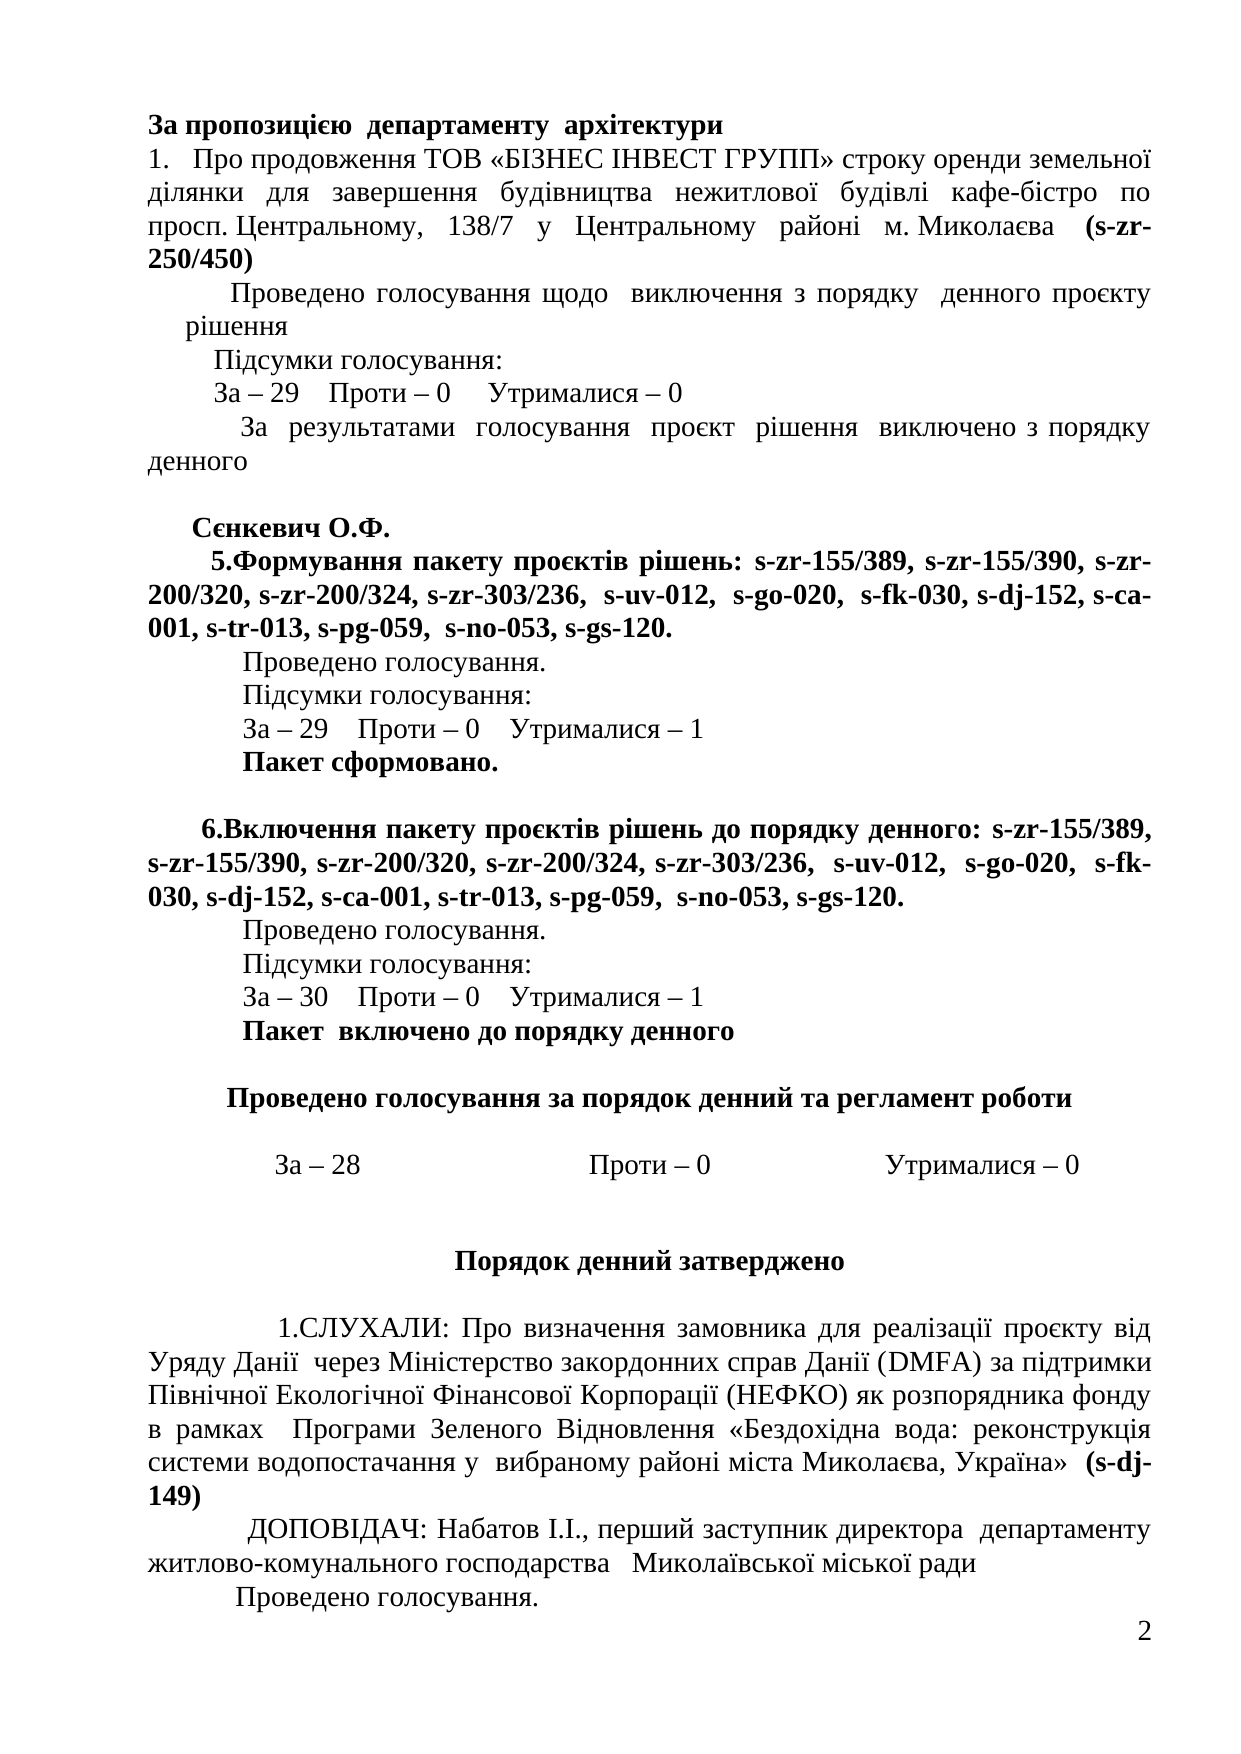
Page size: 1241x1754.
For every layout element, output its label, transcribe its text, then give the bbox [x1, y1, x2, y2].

text Проведено голосування щодо виключення з порядку денного проєкту рішення [185, 275, 1152, 342]
text Підсумки голосування: [148, 946, 1152, 979]
text За – 29 Проти – 0 Утрималися – 1 [148, 711, 1152, 744]
text Підсумки голосування: [148, 677, 1152, 711]
text 1. Про продовження ТОВ «БІЗНЕС ІНВЕСТ ГРУПП» строку оренди земельної ділянки для завершення будівництва нежитлової будівлі кафе-бістро по просп. Центральному, 138/7 у Центральному районі м. Миколаєва (s-zr-250/450) [148, 141, 1152, 275]
text ДОПОВІДАЧ: Набатов І.І., перший заступник директора департаменту житлово-комунального господарства Миколаївської міської ради [148, 1512, 1152, 1579]
text Пакет включено до порядку денного [148, 1013, 1152, 1046]
text 6.Включення пакету проєктів рішень до порядку денного: s-zr-155/389, s-zr-155/390, s-zr-200/320, s-zr-200/324, s-zr-303/236, s-uv-012, s-go-020, s-fk-030, s-dj-152, s-ca-001, s-tr-013, s-pg-059, s-no-053, s-gs-120. [148, 812, 1152, 912]
text За – 29 Проти – 0 Утрималися – 0 [148, 376, 1152, 409]
text Проведено голосування. [148, 644, 1152, 677]
text За – 30 Проти – 0 Утрималися – 1 [148, 979, 1152, 1013]
text Проведено голосування. [148, 1579, 1152, 1612]
text Пакет сформовано. [148, 744, 1152, 778]
text За результатами голосування проєкт рішення виключено з порядку денного [148, 409, 1152, 476]
text Проведено голосування. [148, 912, 1152, 946]
text За пропозицією департаменту архітектури [148, 107, 1152, 141]
text Порядок денний затверджено [148, 1243, 1152, 1277]
text Проведено голосування за порядок денний та регламент роботи [148, 1080, 1152, 1113]
text Підсумки голосування: [148, 342, 1152, 376]
table_header Проти – 0 [484, 1147, 816, 1243]
text Сєнкевич О.Ф. [148, 510, 1152, 543]
text 1.СЛУХАЛИ: Про визначення замовника для реалізації проєкту від Уряду Данії через Міністерство закордонних справ Данії (DMFA) за підтримки Північної Екологічної Фінансової Корпорації (НЕФКО) як розпорядника фонду в рамках Програми Зеленого Відновлення «Бездохідна вода: реконструкція системи водопостачання у вибраному районі міста Миколаєва, Україна» (s-dj-149) [148, 1310, 1152, 1512]
table_header За – 28 [151, 1147, 483, 1243]
table_header Утрималися – 0 [816, 1147, 1148, 1243]
text 5.Формування пакету проєктів рішень: s-zr-155/389, s-zr-155/390, s-zr-200/320, s-zr-200/324, s-zr-303/236, s-uv-012, s-go-020, s-fk-030, s-dj-152, s-ca-001, s-tr-013, s-pg-059, s-no-053, s-gs-120. [148, 543, 1152, 644]
